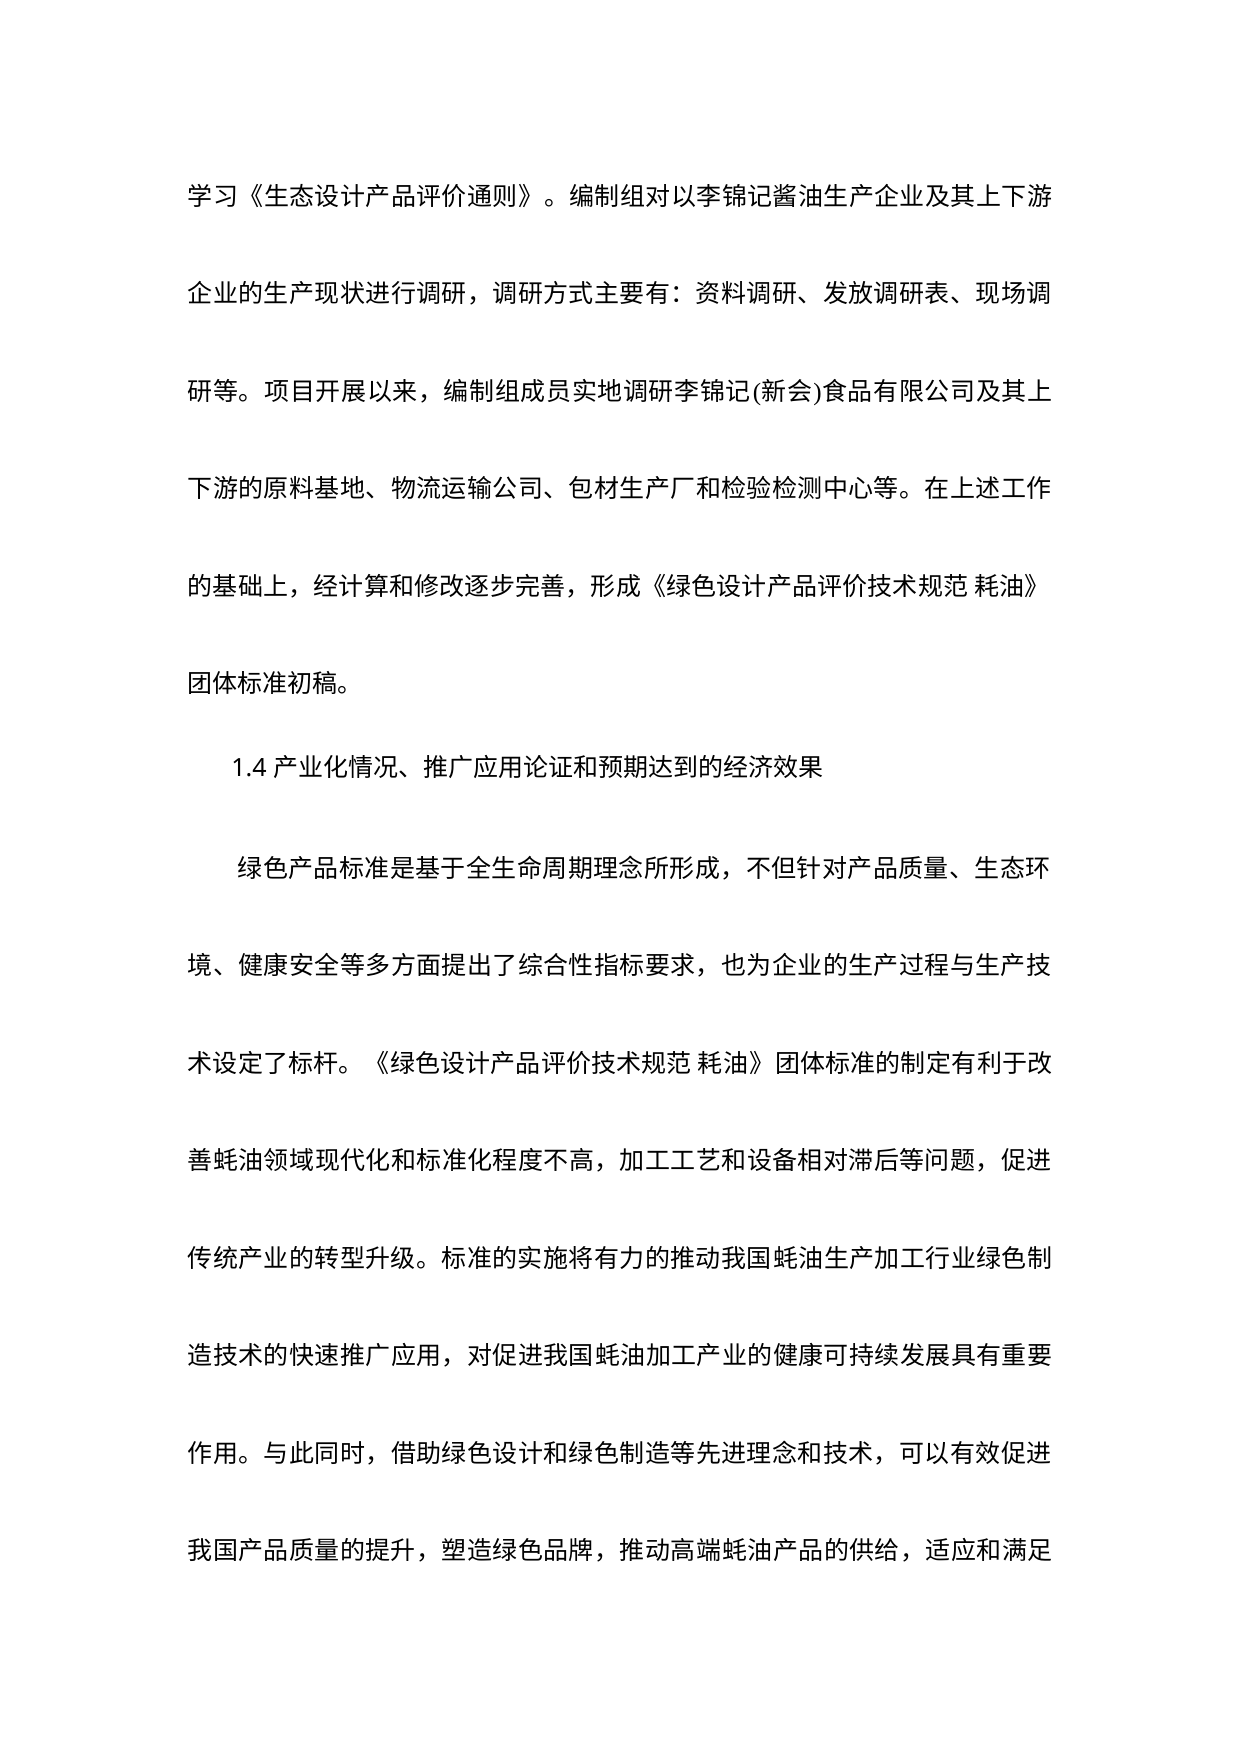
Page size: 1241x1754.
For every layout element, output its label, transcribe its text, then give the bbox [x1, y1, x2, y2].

text 1.4 产业化情况、推广应用论证和预期达到的经济效果 [187, 733, 1053, 798]
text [187, 162, 1053, 714]
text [187, 834, 1053, 1581]
